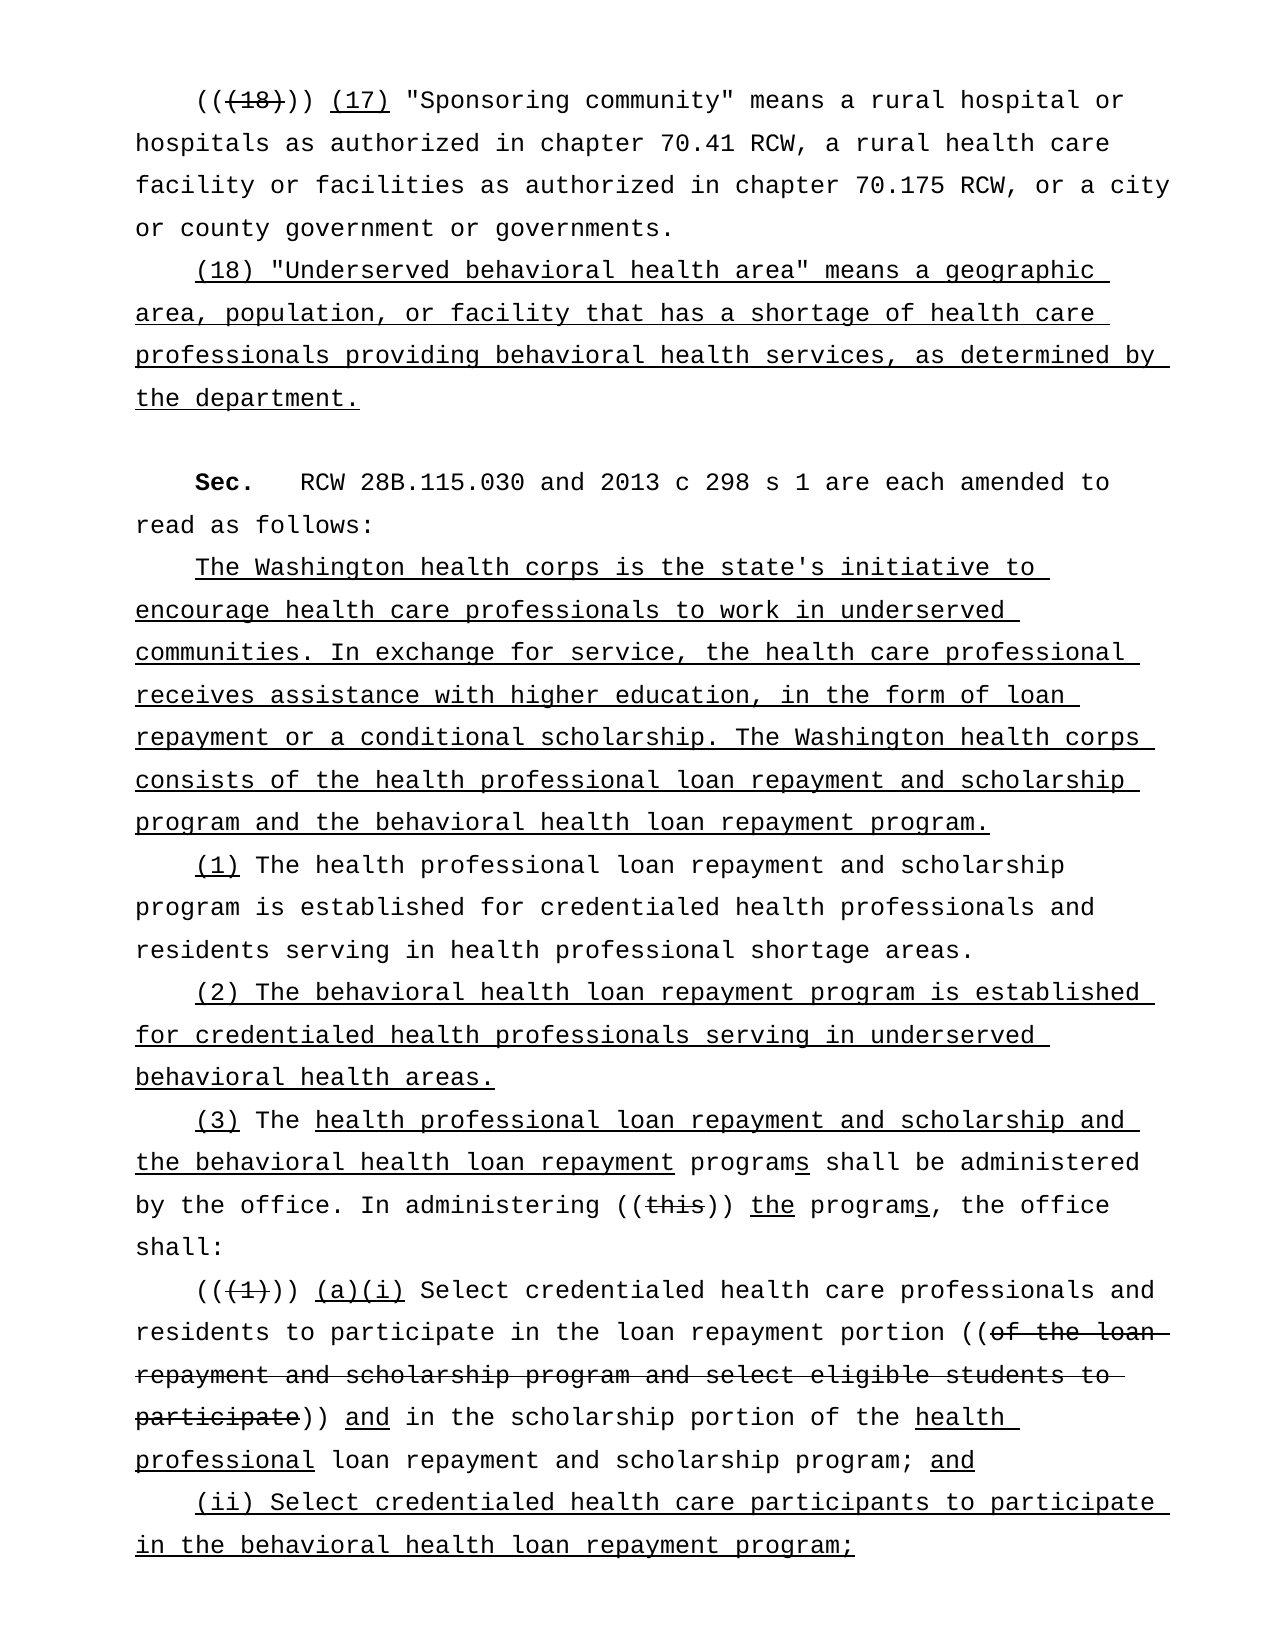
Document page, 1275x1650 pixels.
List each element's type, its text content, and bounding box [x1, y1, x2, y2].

text (3) The health professional loan repayment and scholarship and the behavioral health loan repayment programs shall be administered by the office. In administering ((this)) the programs, the office shall: [135, 1094, 1170, 1264]
text (ii) Select credentialed health care participants to participate in the behavioral health loan repayment program; [135, 1477, 1170, 1562]
text (((18))) (17) "Sponsoring community" means a rural hospital or hospitals as authorized in chapter 70.41 RCW, a rural health care facility or facilities as authorized in chapter 70.175 RCW, or a city or county government or governments. [135, 75, 1170, 245]
text (2) The behavioral health loan repayment program is established for credentialed health professionals serving in underserved behavioral health areas. [135, 967, 1170, 1094]
text (((1))) (a)(i) Select credentialed health care professionals and residents to participate in the loan repayment portion ((of the loan repayment and scholarship program and select eligible students to participate)) and in the scholarship portion of the health professional loan repayment and scholarship program; and [135, 1264, 1170, 1477]
text (18) "Underserved behavioral health area" means a geographic area, population, or facility that has a shortage of health care professionals providing behavioral health services, as determined by the department. [135, 368, 1170, 415]
text Sec. RCW 28B.115.030 and 2013 c 298 s 1 are each amended to read as follows: [135, 457, 1170, 542]
text (18) "Underserved behavioral health area" means a geographic area, population, or facility that has a shortage of health care professionals providing behavioral health services, as determined by the department. [135, 245, 1170, 366]
text The Washington health corps is the state's initiative to encourage health care professionals to work in underserved communities. In exchange for service, the health care professional receives assistance with higher education, in the form of loan repayment or a conditional scholarship. The Washington health corps consists of the health professional loan repayment and scholarship program and the behavioral health loan repayment program. [135, 542, 1170, 839]
text (1) The health professional loan repayment and scholarship program is established for credentialed health professionals and residents serving in health professional shortage areas. [135, 839, 1170, 967]
